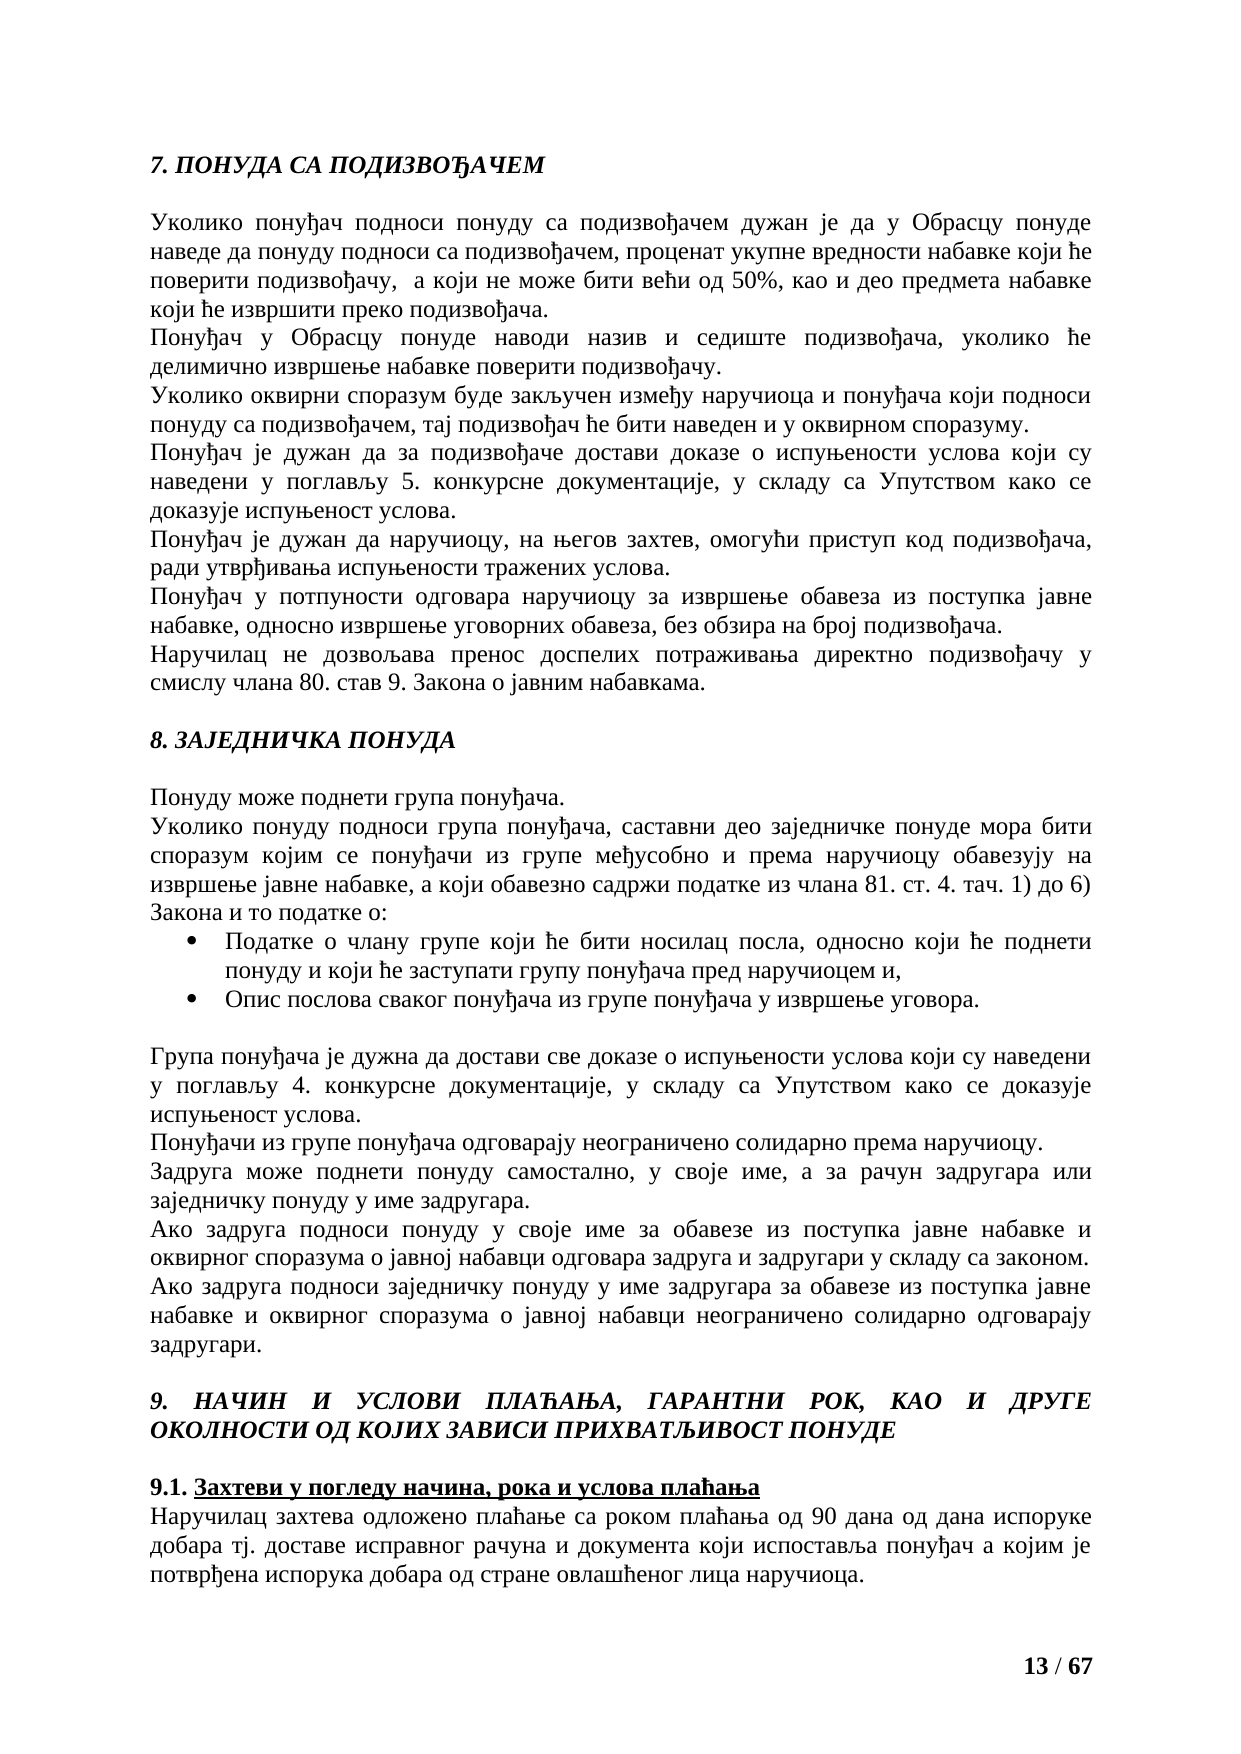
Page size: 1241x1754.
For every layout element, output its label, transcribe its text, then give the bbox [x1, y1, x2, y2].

list Опис послова сваког понуђача из групе понуђача у извршење уговора. [187, 984, 1093, 1012]
text Понуђач у Обрасцу понуде наводи назив и седиште подизвођача, уколико ће делимично извршење набавке поверити подизвођачу. [150, 322, 1093, 380]
text Ако задруга подноси понуду у своје име за обавезе из поступка јавне набавке и оквирног споразума о јавној набавци одговара задруга и задругари у складу са законом. [150, 1214, 1093, 1271]
text 9.1. Захтеви у погледу начина, рока и услова плаћања [150, 1472, 1093, 1501]
text 7. ПОНУДА СА ПОДИЗВОЂАЧЕМ [150, 150, 1093, 179]
text Понуђачи из групе понуђача одговарају неограничено солидарно према наручиоцу. [150, 1127, 1093, 1156]
text Понуђач у потпуности одговара наручиоцу за извршење обавеза из поступка јавне набавке, односно извршење уговорних обавеза, без обзира на број подизвођача. [150, 581, 1093, 639]
text 8. ЗАЈЕДНИЧКА ПОНУДА [150, 725, 1093, 754]
text 9. НАЧИН И УСЛОВИ ПЛАЋАЊА, ГАРАНТНИ РОК, КАО И ДРУГЕ ОКОЛНОСТИ ОД КОЈИХ ЗАВИСИ ПРИХВАТЉИВОСТ ПОНУДЕ [150, 1386, 1093, 1444]
text Понуђач је дужан да за подизвођаче достави доказе о испуњености услова који су наведени у поглављу 5. конкурсне документације, у складу са Упутством како се доказује испуњеност услова. [150, 437, 1093, 524]
text Ако задруга подноси заједничку понуду у име задругара за обавезе из поступка јавне набавке и оквирног споразума о јавној набавци неограничено солидарно одговарају задругари. [150, 1271, 1093, 1357]
text Уколико оквирни споразум буде закључен између наручиоца и понуђача који подноси понуду са подизвођачем, тај подизвођач ће бити наведен и у оквирном споразуму. [150, 380, 1093, 437]
text Понуду може поднети група понуђача. [150, 782, 1093, 811]
text Уколико понуђач подноси понуду са подизвођачем дужан је да у Обрасцу понуде наведе да понуду подноси са подизвођачем, проценат укупне вредности набавке који ће поверити подизвођачу, а који не може бити већи од 50%, као и део предмета набавке који ће извршити преко подизвођача. [150, 207, 1093, 322]
text Понуђач је дужан да наручиоцу, на његов захтев, омогући приступ код подизвођача, ради утврђивања испуњености тражених услова. [150, 524, 1093, 581]
text Уколико понуду подноси група понуђача, саставни део заједничке понуде мора бити споразум којим се понуђачи из групе међусобно и према наручиоцу обавезују на извршење јавне набавке, а који обавезно садржи податке из члана 81. ст. 4. тач. 1) до 6) Закона и то податке о: [150, 811, 1093, 926]
list Податке о члану групе који ће бити носилац посла, односно који ће поднети понуду и који ће заступати групу понуђача пред наручиоцем и, [187, 926, 1093, 984]
text Група понуђача је дужна да достави све доказе о испуњености услова који су наведени у поглављу 4. конкурсне документације, у складу са Упутством како се доказује испуњеност услова. [150, 1041, 1093, 1127]
text Наручилац не дозвољава пренос доспелих потраживања директно подизвођачу у смислу члана 80. став 9. Закона о јавним набавкама. [150, 639, 1093, 696]
text Задруга може поднети понуду самостално, у своје име, а за рачун задругара или заједничку понуду у име задругара. [150, 1156, 1093, 1214]
text Наручилац захтева одложено плаћање са роком плаћања од 90 дана од дана испоруке добара тј. доставе исправног рачуна и документа који испоставља понуђач а којим је потврђена испорука добара од стране овлашћеног лица наручиоца. [150, 1501, 1093, 1587]
